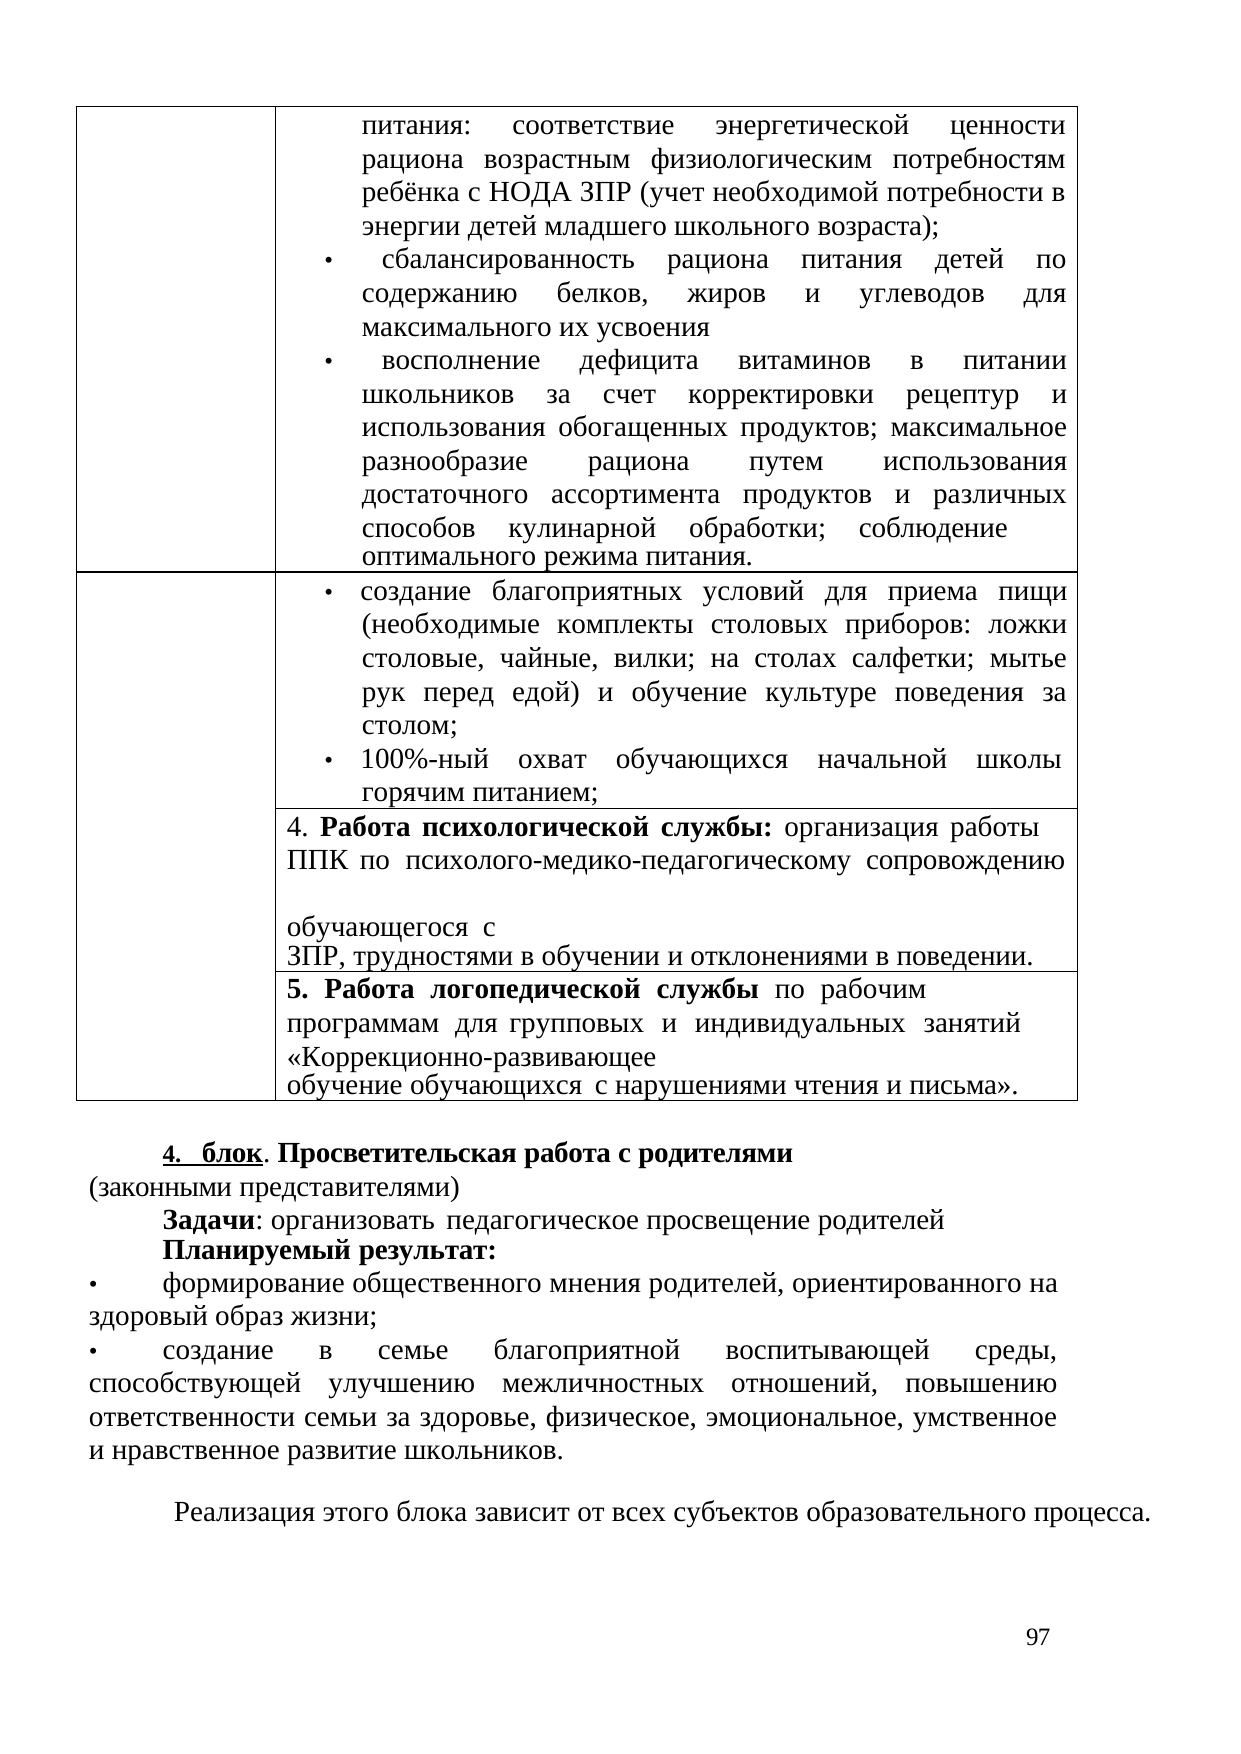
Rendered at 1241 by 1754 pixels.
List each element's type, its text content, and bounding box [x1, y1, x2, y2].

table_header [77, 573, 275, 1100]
list создание в семье благоприятной воспитывающей среды, способствующей улучшению межличностных отношений, повышению ответственности семьи за здоровье, физическое, эмоциональное, умственное и нравственное развитие школьников. [89, 1332, 1058, 1466]
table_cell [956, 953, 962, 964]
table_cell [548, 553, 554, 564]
text (законными представителями) [89, 1169, 1211, 1202]
list формирование общественного мнения родителей, ориентированного на здоровый образ жизни; [89, 1265, 1058, 1332]
text Реализация этого блока зависит от всех субъектов образовательного процесса. [174, 1494, 1211, 1528]
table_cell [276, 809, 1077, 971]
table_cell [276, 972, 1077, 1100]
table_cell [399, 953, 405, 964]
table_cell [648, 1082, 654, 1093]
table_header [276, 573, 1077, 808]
text Задачи: организовать педагогическое просвещение родителей [162, 1202, 1211, 1236]
subtitle Планируемый результат: [162, 1236, 1211, 1265]
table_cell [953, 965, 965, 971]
subtitle ​блок. Просветительская работа с родителями [162, 1135, 1211, 1168]
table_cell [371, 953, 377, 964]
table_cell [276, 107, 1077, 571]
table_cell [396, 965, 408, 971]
